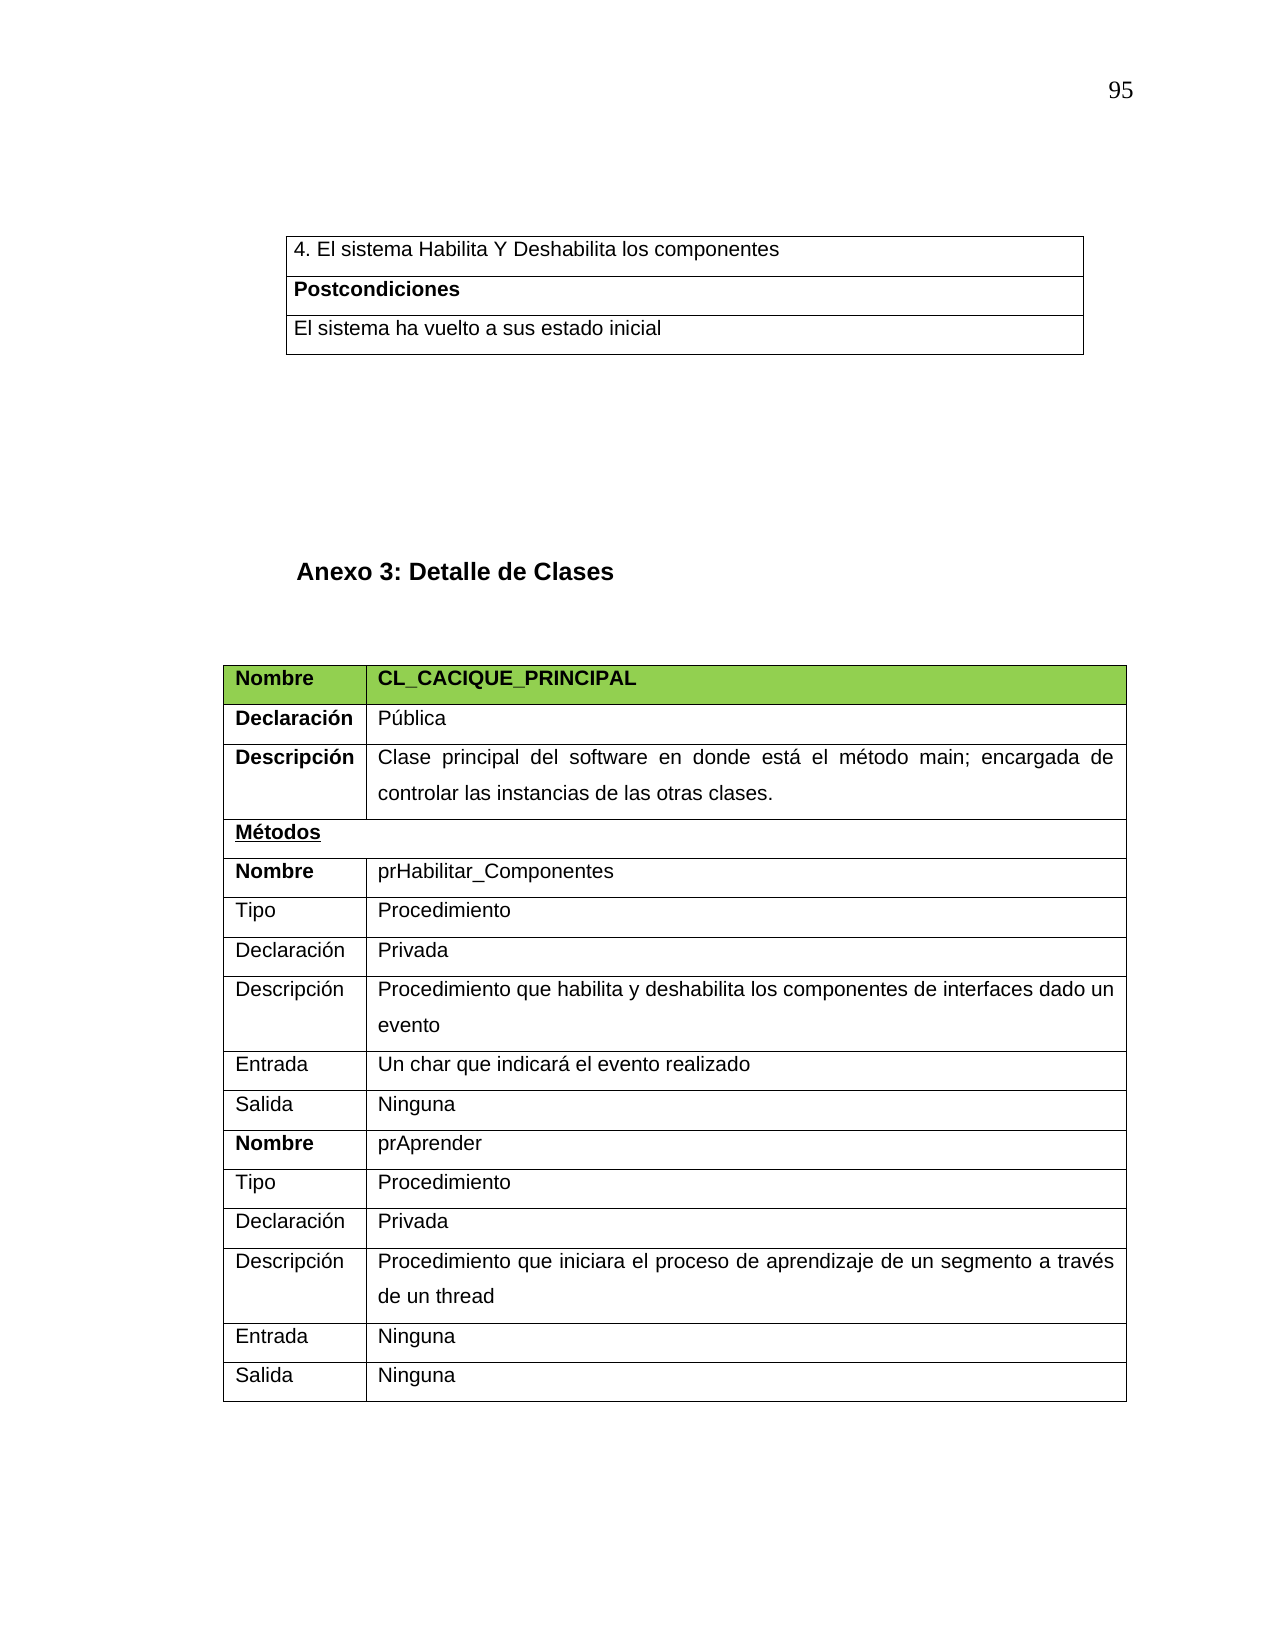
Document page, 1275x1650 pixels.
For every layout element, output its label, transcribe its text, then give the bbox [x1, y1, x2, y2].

table_cell Privada [367, 938, 1126, 976]
table_cell El sistema ha vuelto a sus estado inicial [287, 316, 1083, 354]
table_cell Entrada [224, 1052, 366, 1090]
table_cell Postcondiciones [287, 277, 1083, 315]
table_cell Ninguna [367, 1091, 1126, 1129]
table_cell Descripción [224, 1249, 366, 1323]
table_cell Nombre [224, 859, 366, 897]
table_cell Nombre [224, 1131, 366, 1169]
table_cell Tipo [224, 1170, 366, 1208]
table_cell Procedimiento [367, 898, 1126, 937]
table_cell Declaración [224, 1209, 366, 1247]
table_cell Descripción [224, 745, 366, 819]
table_header Nombre [224, 666, 366, 704]
subtitle Anexo 3: Detalle de Clases [236, 557, 1133, 586]
table_cell 4. El sistema Habilita Y Deshabilita los componentes [287, 237, 1083, 276]
table_cell Declaración [224, 938, 366, 976]
table_cell Un char que indicará el evento realizado [367, 1052, 1126, 1090]
table_cell prHabilitar_Componentes [367, 859, 1126, 897]
table_cell Declaración [224, 705, 366, 743]
table_cell Privada [367, 1209, 1126, 1247]
table_cell Procedimiento que iniciara el proceso de aprendizaje de un segmento a través de un thread [367, 1249, 1126, 1323]
table_cell Ninguna [367, 1363, 1126, 1401]
table_cell Tipo [224, 898, 366, 937]
table_cell Pública [367, 705, 1126, 743]
table_cell Salida [224, 1363, 366, 1401]
table_cell Procedimiento que habilita y deshabilita los componentes de interfaces dado un evento [367, 977, 1126, 1051]
table_cell Ninguna [367, 1324, 1126, 1362]
table_cell Salida [224, 1091, 366, 1129]
table_header CL_CACIQUE_PRINCIPAL [367, 666, 1126, 704]
table_cell prAprender [367, 1131, 1126, 1169]
table_cell Métodos [224, 820, 1126, 858]
table_cell Entrada [224, 1324, 366, 1362]
table_cell Clase principal del software en donde está el método main; encargada de controlar las instancias de las otras clases. [367, 745, 1126, 819]
table_cell Descripción [224, 977, 366, 1051]
table_cell Procedimiento [367, 1170, 1126, 1208]
